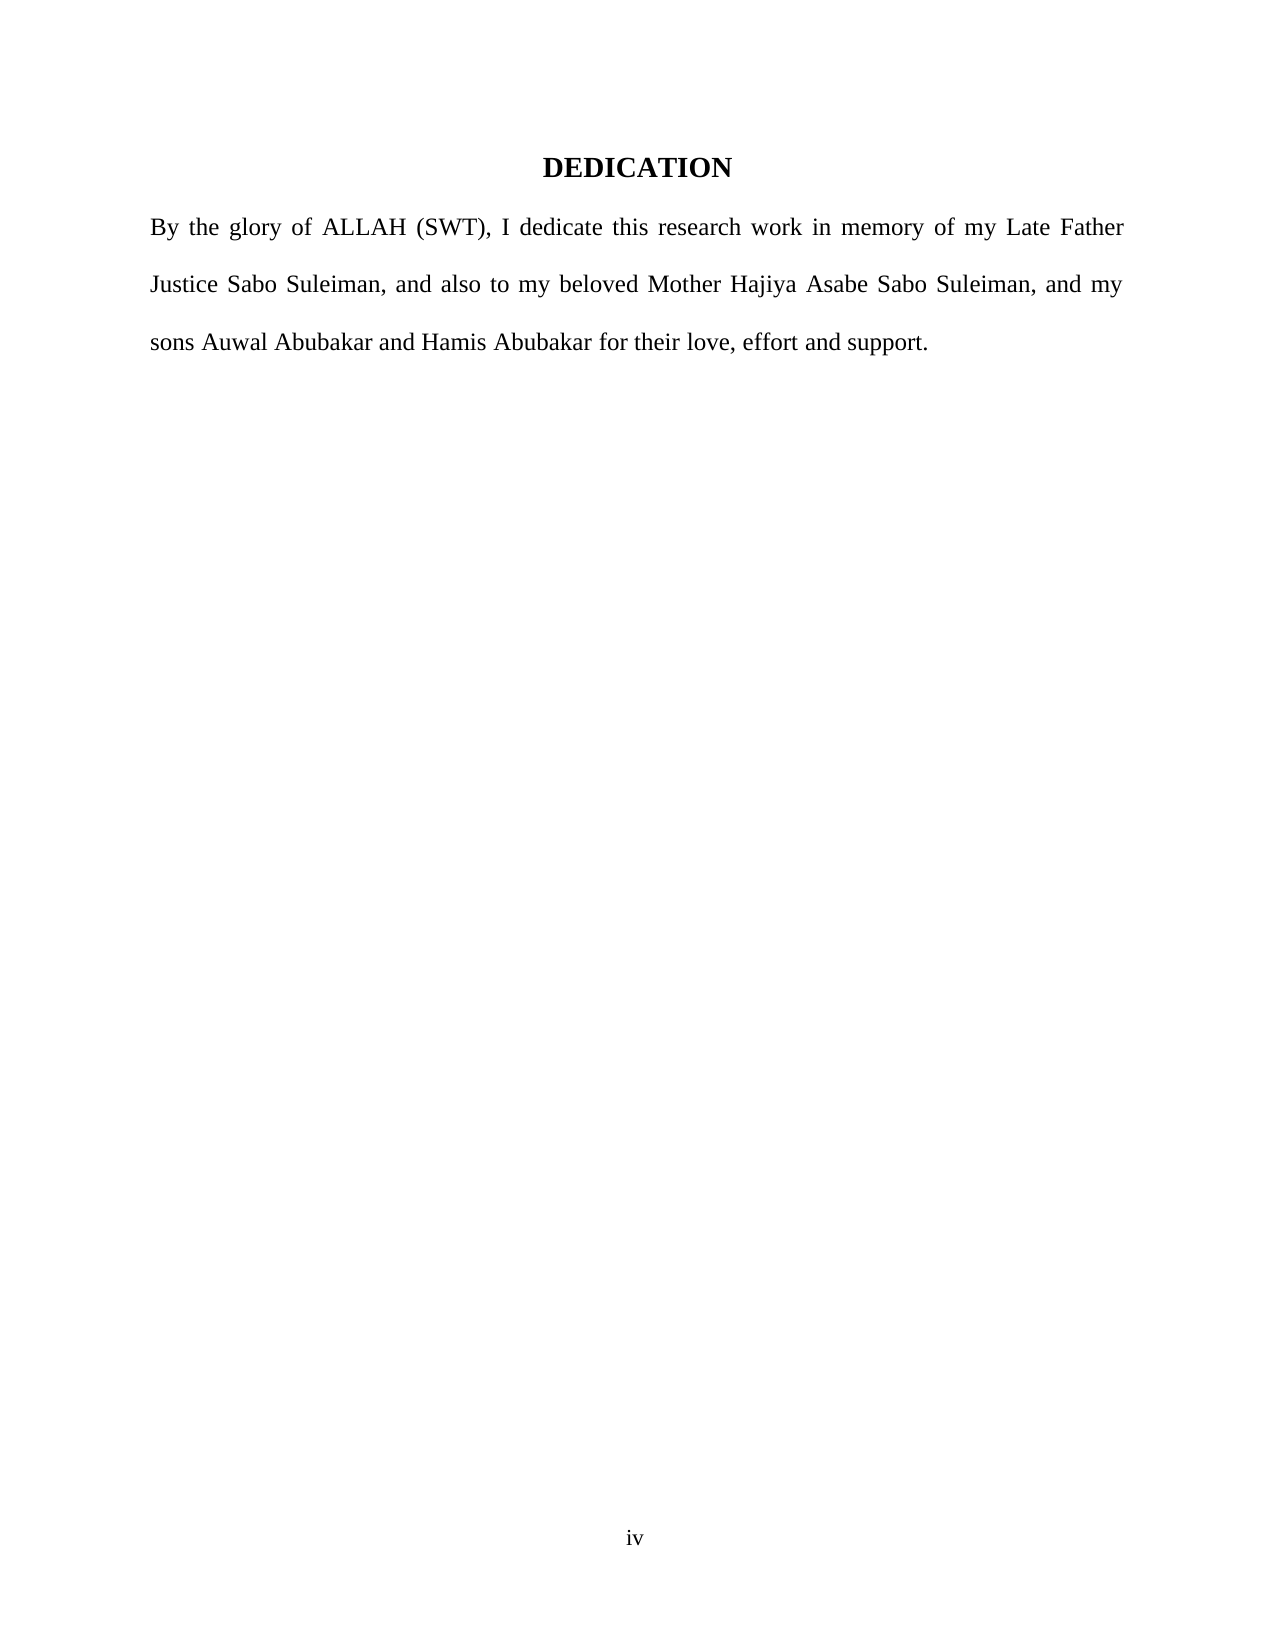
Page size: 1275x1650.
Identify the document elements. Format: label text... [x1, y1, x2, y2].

subtitle DEDICATION [149, 150, 1126, 183]
text By the glory of ALLAH (SWT), I dedicate this research work in memory of my Late Father Justice Sabo Suleiman, and also to my beloved Mother Hajiya Asabe Sabo Suleiman, and my sons Auwal Abubakar and Hamis Abubakar for their love, effort and support. [150, 212, 1125, 356]
